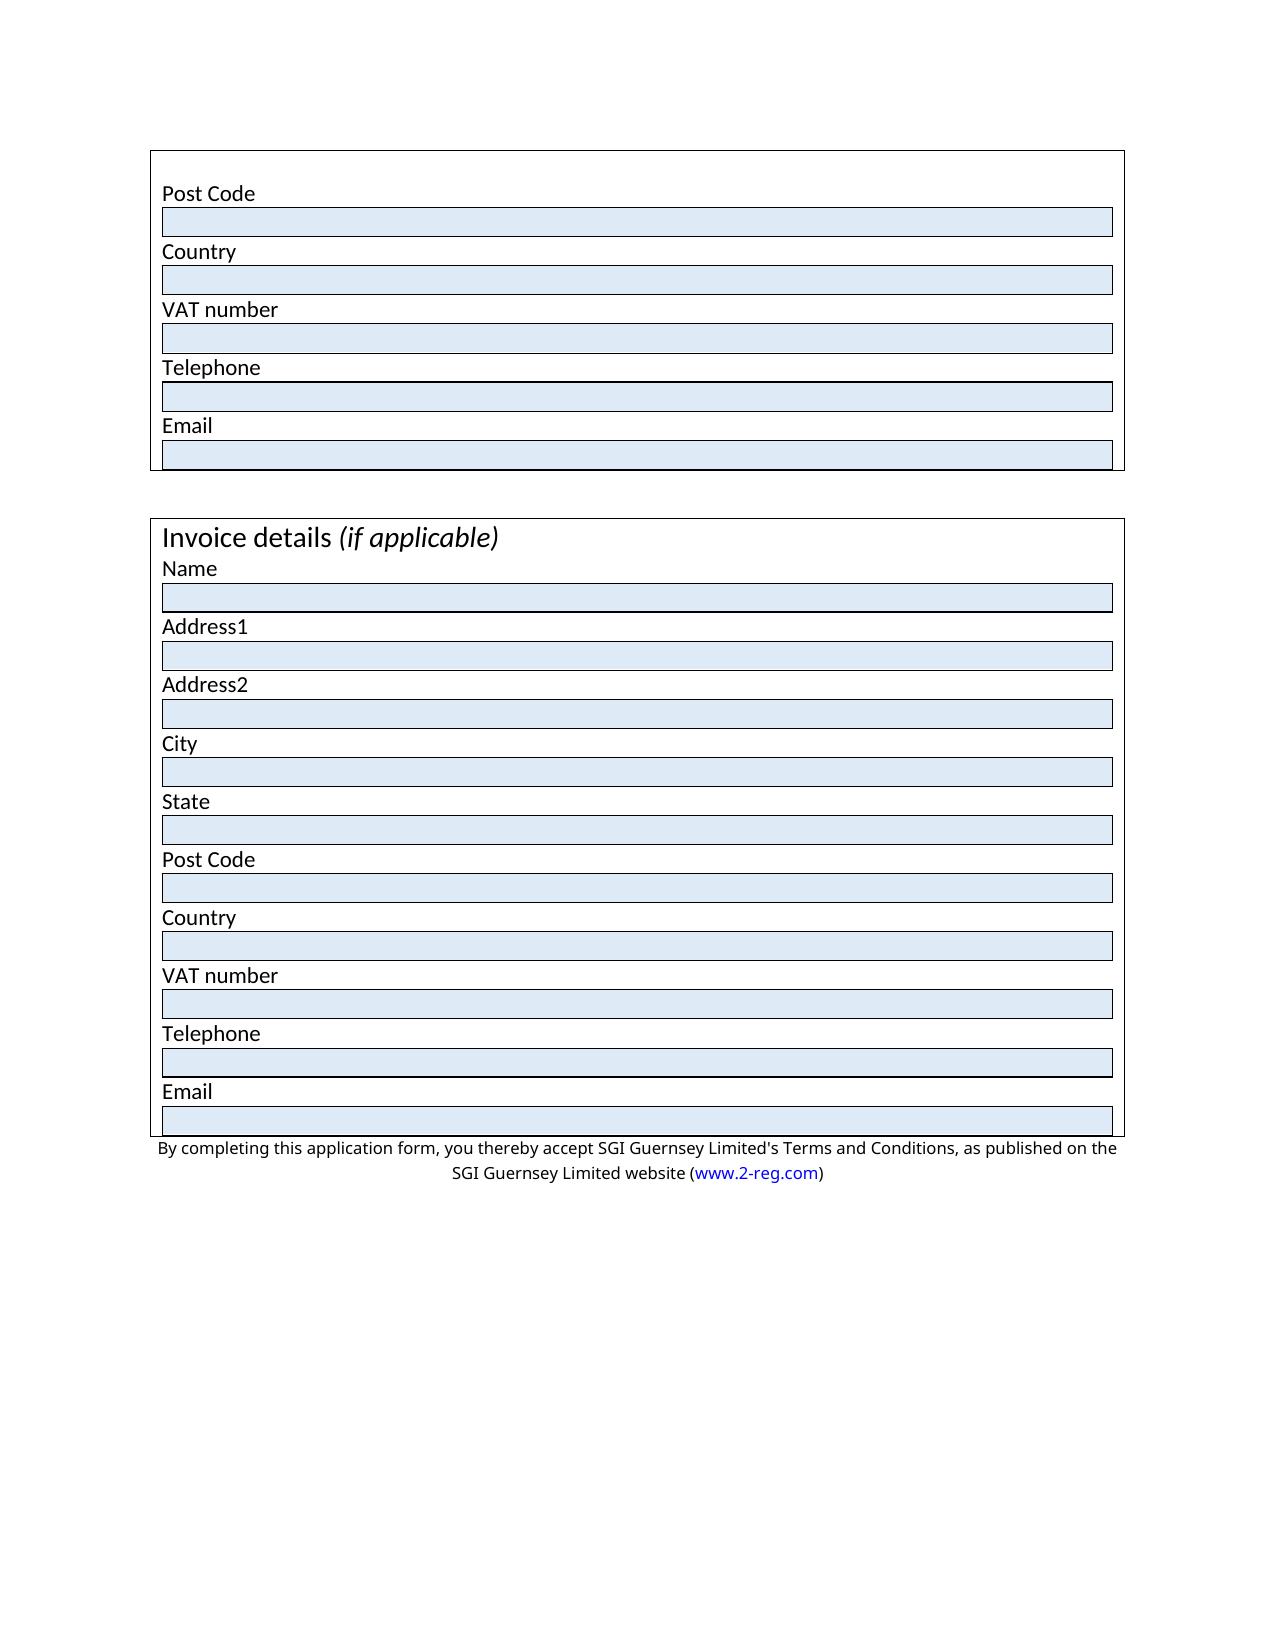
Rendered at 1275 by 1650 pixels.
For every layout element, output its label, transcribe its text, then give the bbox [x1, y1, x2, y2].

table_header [151, 151, 1124, 470]
table_header Invoice details (if applicable) Name Address1 Address2 City State Post Code Country VAT number Telephone Email [151, 519, 1124, 1136]
text By completing this application form, you thereby accept SGI Guernsey Limited's Terms and Conditions, as published on the SGI Guernsey Limited website (www.2-reg.com) [150, 1137, 1125, 1184]
